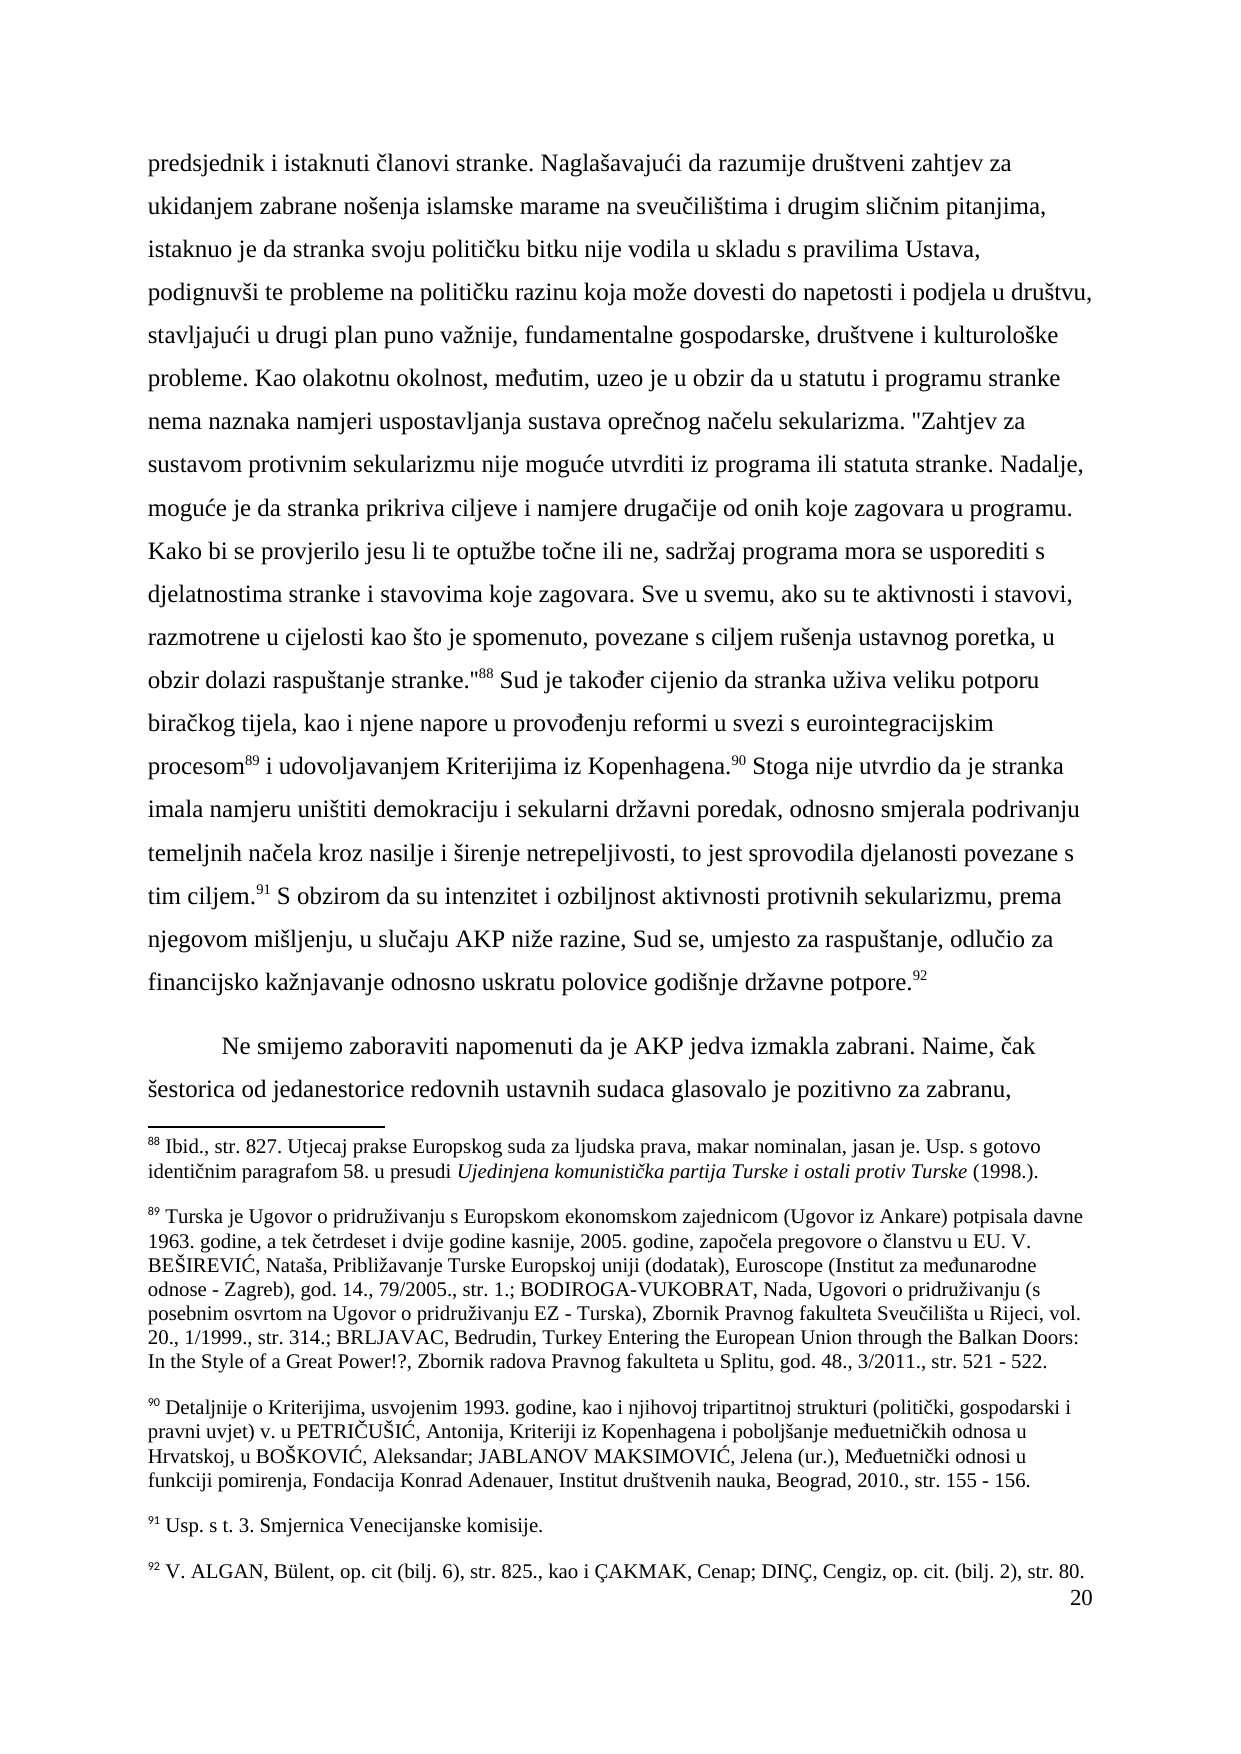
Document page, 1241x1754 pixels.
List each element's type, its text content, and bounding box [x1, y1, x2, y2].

text Ustavni sud je u odluci najprije istaknuo da su političke stranke neophodni dio demokratskog političkog života te zatim ustvrdio da je raspuštanje političke opravdano samo kada su njeno izražavanje i aktivnosti uglavnom protivni načelima koje štiti čl. 68. st. 4. Ustava, ako ciljaju uklanjanju tih načela te time predstavljaju jasnu i neposrednu opasnost po demokratski život. Riječima Suda: ''Uzimajući u obzir da se raspuštanje političkih stranaka ne odobrava u zemljama u kojima je demokratski režim usvojen u cjelini, sa svim svojim institutcijama i načelima, osim ako politička stranka ima cilj protivan demokratskim načelima ili koristi nasilje kao sredstvo, ili se pak pretvara u političku stranku koja teži k eliminiranju demokracije te prava i sloboda koje se poštuju u demokraciji, nije u skladu s Ustavom smatrati da je zatvaranje političkih stranaka obavezno zbog njihovih napora da udovolje društvenim zahtjevima na miran i zakonit način...'' Sud je ipak našao da je AKP postala središtem aktivnosti suprotnih ustavnom načelu sekularizma, koje su predano provodili predsjednik i istaknuti članovi stranke. Naglašavajući da razumije društveni zahtjev za ukidanjem zabrane nošenja islamske marame na sveučilištima i drugim sličnim pitanjima, istaknuo je da stranka svoju političku bitku nije vodila u skladu s pravilima Ustava, podignuvši te probleme na političku razinu koja može dovesti do napetosti i podjela u društvu, stavljajući u drugi plan puno važnije, fundamentalne gospodarske, društvene i kulturološke probleme. Kao olakotnu okolnost, međutim, uzeo je u obzir da u statutu i programu stranke nema naznaka namjeri uspostavljanja sustava oprečnog načelu sekularizma. ''Zahtjev za sustavom protivnim sekularizmu nije moguće utvrditi iz programa ili statuta stranke. Nadalje, moguće je da stranka prikriva ciljeve i namjere drugačije od onih koje zagovara u programu. Kako bi se provjerilo jesu li te optužbe točne ili ne, sadržaj programa mora se usporediti s djelatnostima stranke i stavovima koje zagovara. Sve u svemu, ako su te aktivnosti i stavovi, razmotrene u cijelosti kao što je spomenuto, povezane s ciljem rušenja ustavnog poretka, u obzir dolazi raspuštanje stranke.'' Sud je također cijenio da stranka uživa veliku potporu biračkog tijela, kao i njene napore u provođenju reformi u svezi s eurointegracijskim procesom i udovoljavanjem Kriterijima iz Kopenhagena. Stoga nije utvrdio da je stranka imala namjeru uništiti demokraciju i sekularni državni poredak, odnosno smjerala podrivanju temeljnih načela kroz nasilje i širenje netrepeljivosti, to jest sprovodila djelanosti povezane s tim ciljem. S obzirom da su intenzitet i ozbiljnost aktivnosti protivnih sekularizmu, prema njegovom mišljenju, u slučaju AKP niže razine, Sud se, umjesto za raspuštanje, odlučio za financijsko kažnjavanje odnosno uskratu polovice godišnje državne potpore. [148, 148, 1093, 996]
text Ne smijemo zaboraviti napomenuti da je AKP jedva izmakla zabrani. Naime, čak šestorica od jedanestorice redovnih ustavnih sudaca glasovalo je pozitivno za zabranu, četvorica za fiskalnu sankciju, a samo predsjednik Ustavnog suda za odbijanje zahtjeva. Smatramo da je stranka ''za dlaku'' izbjegla najgori scenarij isključivo zahvaljujući ustavnoj reformi iz 2001. godine, kojom je povećan potreban broj glasova za raspuštanje sa šest na sedam (tropetinska većina). [148, 1031, 1093, 1103]
